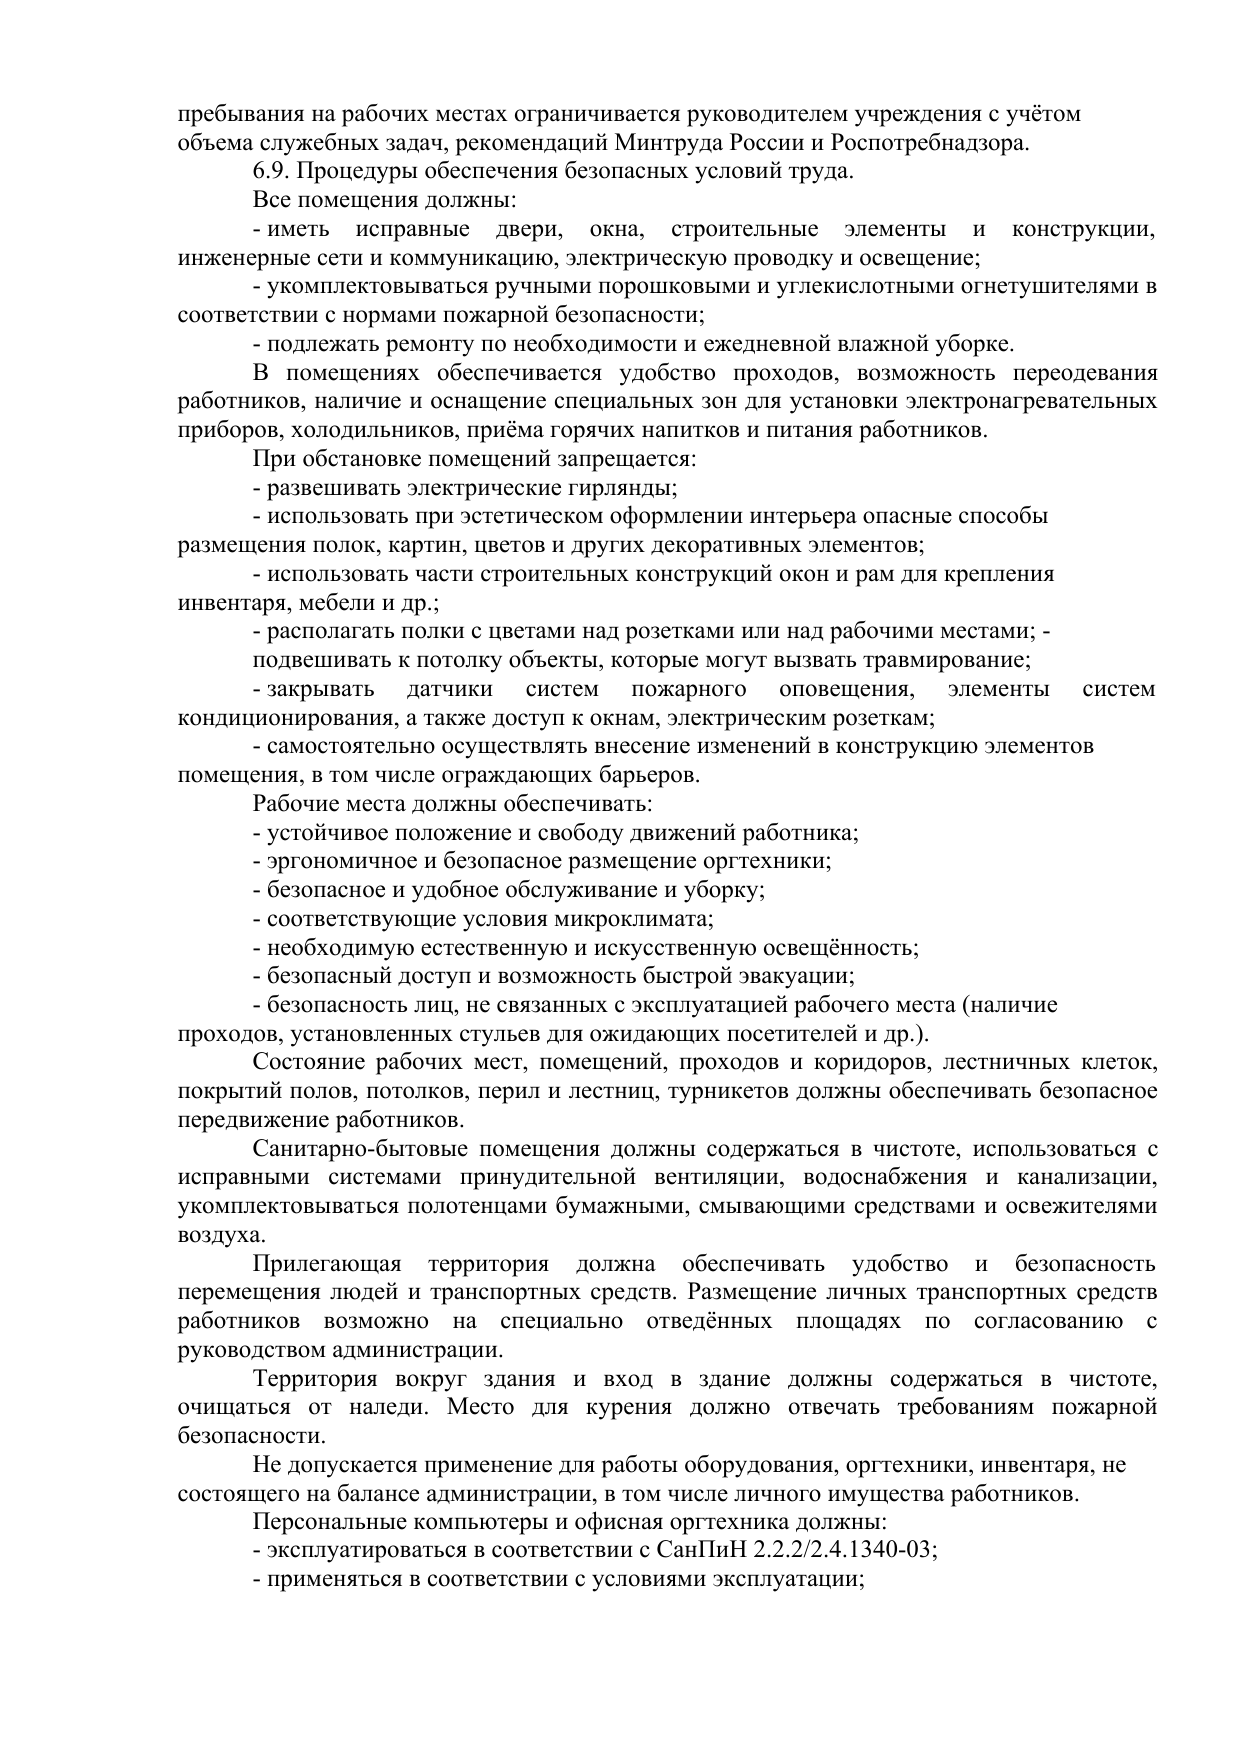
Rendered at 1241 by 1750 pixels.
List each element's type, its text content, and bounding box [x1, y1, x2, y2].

text - укомплектовываться ручными порошковыми и углекислотными огнетушителями в соответствии с нормами пожарной безопасности; [177, 271, 1162, 328]
text пребывания на рабочих местах ограничивается руководителем учреждения с учётом объема служебных задач, рекомендаций Минтруда России и Роспотребнадзора. [177, 98, 1163, 156]
text - самостоятельно осуществлять внесение изменений в конструкцию элементов помещения, в том числе ограждающих барьеров. [177, 731, 1163, 788]
text - устойчивое положение и свободу движений работника; - эргономичное и безопасное размещение оргтехники; [252, 817, 866, 874]
text - располагать полки с цветами над розетками или над рабочими местами; - подвешивать к потолку объекты, которые могут вызвать травмирование; [252, 616, 1053, 673]
text - подлежать ремонту по необходимости и ежедневной влажной уборке. [252, 328, 1159, 357]
text Санитарно-бытовые помещения должны содержаться в чистоте, использоваться с исправными системами принудительной вентиляции, водоснабжения и канализации, укомплектовываться полотенцами бумажными, смывающими средствами и освежителями воздуха. [177, 1133, 1159, 1248]
text 6.9. Процедуры обеспечения безопасных условий труда. Все помещения должны: [252, 156, 861, 213]
text Рабочие места должны обеспечивать: [252, 788, 1159, 817]
text - закрывать датчики систем пожарного оповещения, элементы систем кондиционирования, а также доступ к окнам, электрическим розеткам; [177, 673, 1163, 731]
text - использовать части строительных конструкций окон и рам для крепления инвентаря, мебели и др.; [177, 558, 1163, 616]
text - безопасность лиц, не связанных с эксплуатацией рабочего места (наличие проходов, установленных стульев для ожидающих посетителей и др.). [177, 989, 1163, 1047]
text - иметь исправные двери, окна, строительные элементы и конструкции, инженерные сети и коммуникацию, электрическую проводку и освещение; [177, 213, 1162, 271]
text - необходимую естественную и искусственную освещённость; - безопасный доступ и возможность быстрой эвакуации; [252, 932, 926, 989]
text - безопасное и удобное обслуживание и уборку; - соответствующие условия микроклимата; [252, 874, 772, 932]
text Прилегающая территория должна обеспечивать удобство и безопасность перемещения людей и транспортных средств. Размещение личных транспортных средств работников возможно на специально отведённых площадях по согласованию с руководством администрации. [177, 1248, 1159, 1363]
text Персональные компьютеры и офисная оргтехника должны: [252, 1506, 1159, 1535]
text В помещениях обеспечивается удобство проходов, возможность переодевания работников, наличие и оснащение специальных зон для установки электронагревательных приборов, холодильников, приёма горячих напитков и питания работников. [177, 357, 1159, 443]
text При обстановке помещений запрещается: - развешивать электрические гирлянды; [252, 443, 704, 501]
text - использовать при эстетическом оформлении интерьера опасные способы размещения полок, картин, цветов и других декоративных элементов; [177, 501, 1163, 558]
text Территория вокруг здания и вход в здание должны содержаться в чистоте, очищаться от наледи. Место для курения должно отвечать требованиям пожарной безопасности. [177, 1363, 1159, 1449]
text Состояние рабочих мест, помещений, проходов и коридоров, лестничных клеток, покрытий полов, потолков, перил и лестниц, турникетов должны обеспечивать безопасное передвижение работников. [177, 1047, 1159, 1132]
text Не допускается применение для работы оборудования, оргтехники, инвентаря, не состоящего на балансе администрации, в том числе личного имущества работников. [177, 1449, 1163, 1506]
text - эксплуатироваться в соответствии с СанПиН 2.2.2/2.4.1340-03; - применяться в соответствии с условиями эксплуатации; [252, 1535, 945, 1592]
